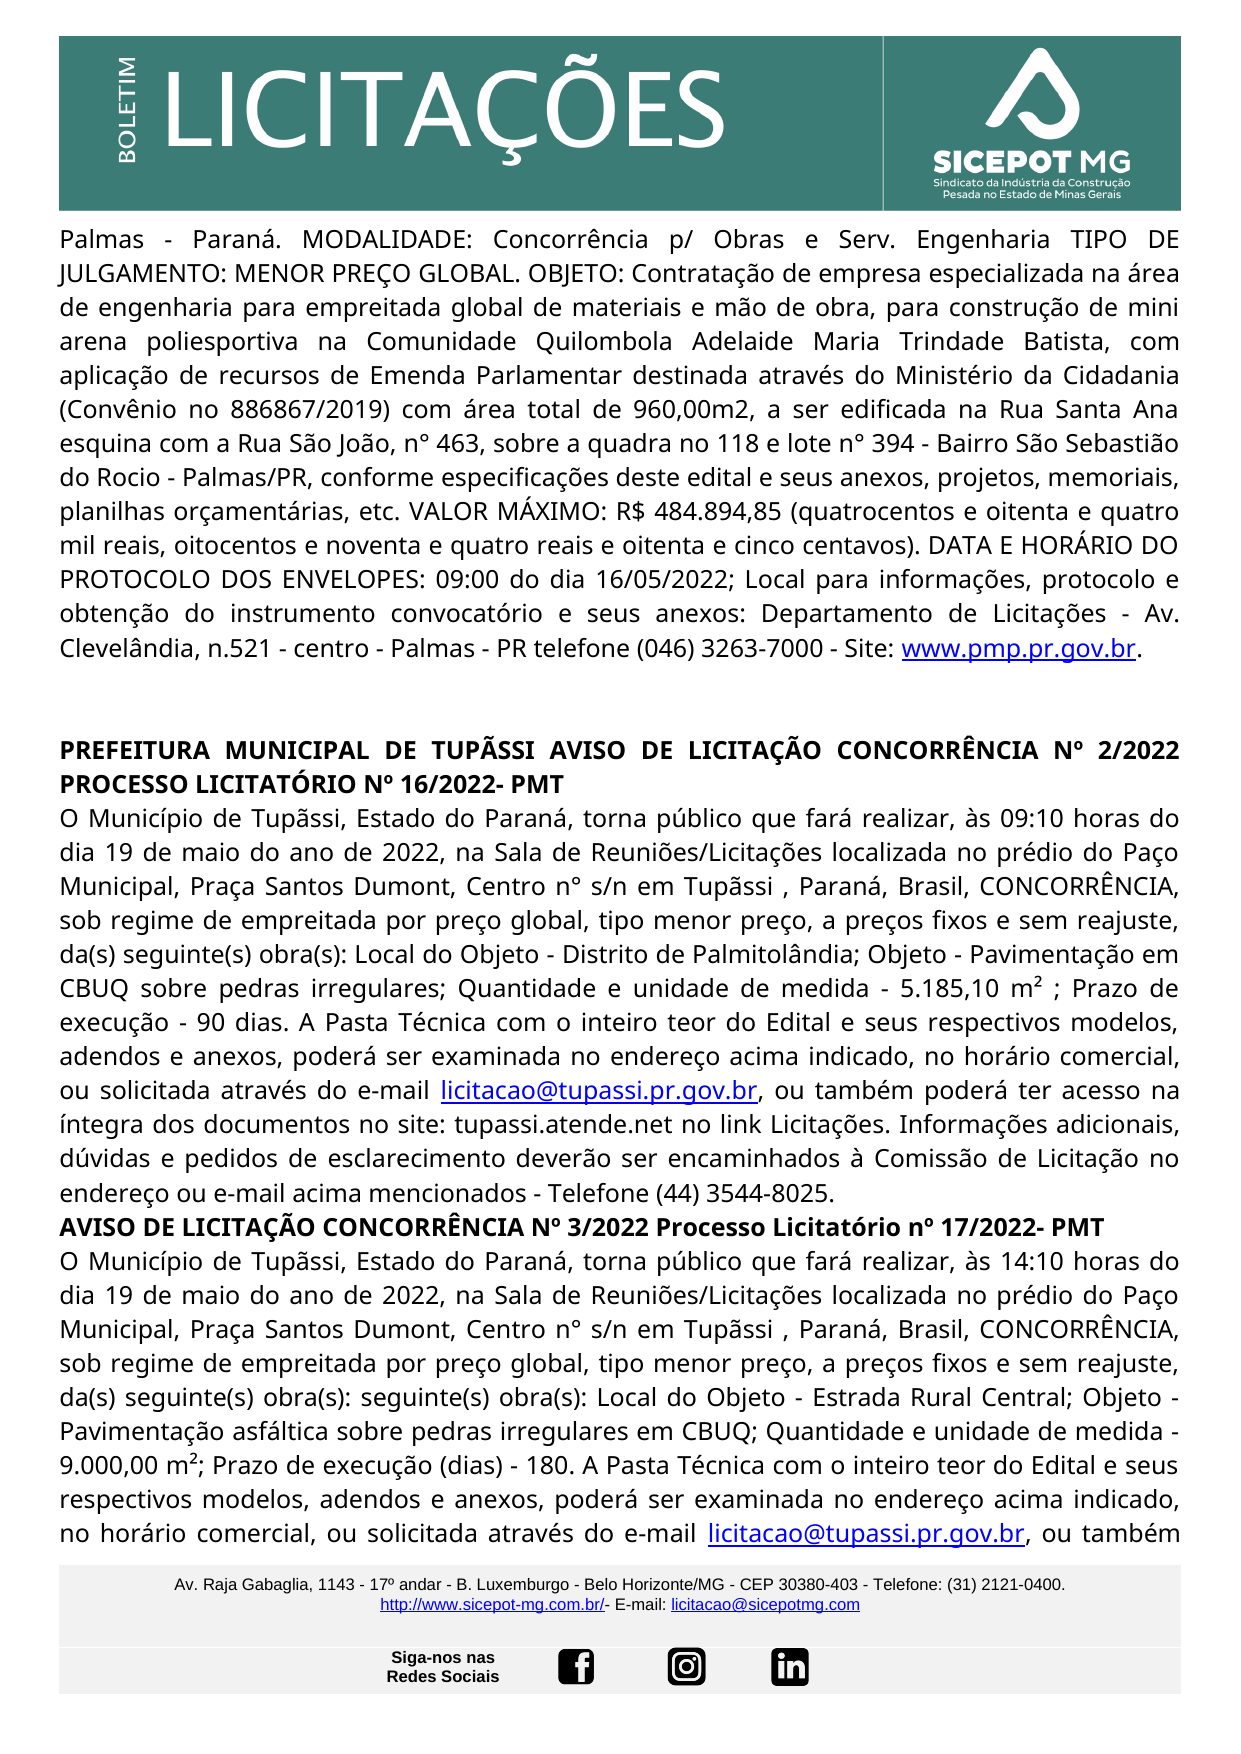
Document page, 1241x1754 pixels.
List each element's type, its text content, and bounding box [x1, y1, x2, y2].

picture [59, 36, 1181, 211]
text AVISO DE LICITAÇÃO CONCORRÊNCIA Nº 3/2022 Processo Licitatório nº 17/2022- PMT [59, 1209, 1181, 1243]
picture [557, 1648, 594, 1685]
text PREFEITURA MUNICIPAL DE TUPÃSSI AVISO DE LICITAÇÃO CONCORRÊNCIA Nº 2/2022 PROCESSO LICITATÓRIO Nº 16/2022- PMT [59, 732, 1181, 801]
picture [667, 1647, 706, 1686]
picture [771, 1648, 809, 1686]
text O Município de Tupãssi, Estado do Paraná, torna público que fará realizar, às 09:10 horas do dia 19 de maio do ano de 2022, na Sala de Reuniões/Licitações localizada no prédio do Paço Municipal, Praça Santos Dumont, Centro n° s/n em Tupãssi , Paraná, Brasil, CONCORRÊNCIA, sob regime de empreitada por preço global, tipo menor preço, a preços fixos e sem reajuste, da(s) seguinte(s) obra(s): Local do Objeto - Distrito de Palmitolândia; Objeto - Pavimentação em CBUQ sobre pedras irregulares; Quantidade e unidade de medida - 5.185,10 m² ; Prazo de execução - 90 dias. A Pasta Técnica com o inteiro teor do Edital e seus respectivos modelos, adendos e anexos, poderá ser examinada no endereço acima indicado, no horário comercial, ou solicitada através do e-mail licitacao@tupassi.pr.gov.br, ou também poderá ter acesso na íntegra dos documentos no site: tupassi.atende.net no link Licitações. Informações adicionais, dúvidas e pedidos de esclarecimento deverão ser encaminhados à Comissão de Licitação no endereço ou e-mail acima mencionados - Telefone (44) 3544-8025. [59, 801, 1181, 1209]
